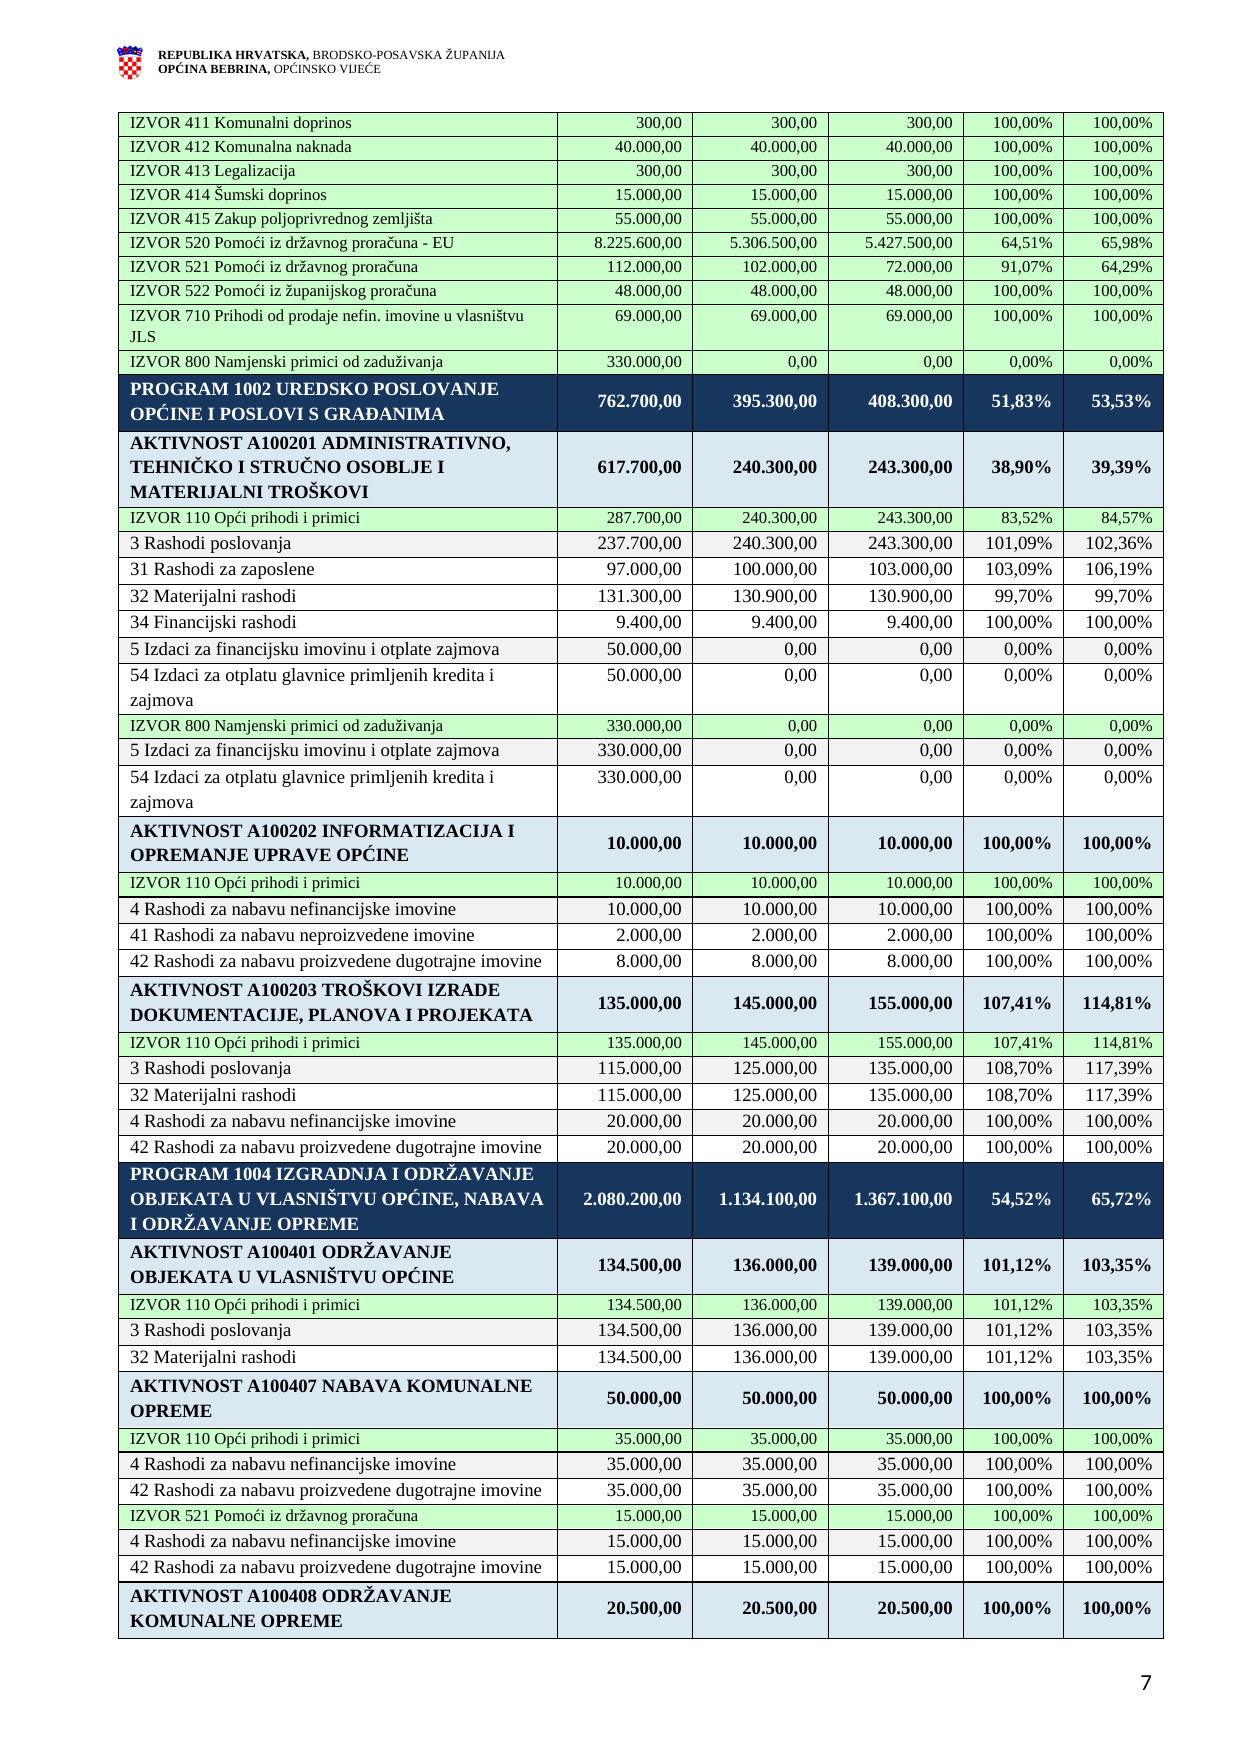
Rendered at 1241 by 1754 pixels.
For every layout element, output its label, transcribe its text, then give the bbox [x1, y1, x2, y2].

table_cell 20.000,00 [558, 1110, 692, 1135]
table_cell 155.000,00 [829, 1033, 963, 1056]
table_cell 0,00 [829, 351, 963, 374]
table_cell 32 Materijalni rashodi [119, 585, 557, 610]
table_cell 83,52% [964, 508, 1063, 531]
table_cell 243.300,00 [829, 432, 963, 507]
table_cell 100,00% [964, 1530, 1063, 1555]
table_cell 103,35% [1064, 1239, 1163, 1294]
table_cell 100,00% [964, 611, 1063, 637]
table_cell 100,00% [1064, 1530, 1163, 1555]
table_cell IZVOR 110 Opći prihodi i primici [119, 1429, 557, 1451]
table_cell 4 Rashodi za nabavu nefinancijske imovine [119, 1453, 557, 1478]
table_cell 55.000,00 [829, 209, 963, 232]
table_cell IZVOR 522 Pomoći iz županijskog proračuna [119, 281, 557, 304]
table_cell 20.500,00 [693, 1583, 828, 1638]
table_cell 15.000,00 [558, 185, 692, 208]
table_cell 20.500,00 [829, 1583, 963, 1638]
table_cell 54 Izdaci za otplatu glavnice primljenih kredita i zajmova [119, 664, 557, 714]
table_cell 125.000,00 [693, 1084, 828, 1109]
table_cell 103,09% [964, 558, 1063, 584]
table_cell 50.000,00 [558, 638, 692, 663]
table_cell 100,00% [1064, 1136, 1163, 1162]
table_cell 102,36% [1064, 532, 1163, 557]
table_cell IZVOR 521 Pomoći iz državnog proračuna [119, 257, 557, 280]
table_cell 135.000,00 [558, 977, 692, 1032]
table_cell 106,19% [1064, 558, 1163, 584]
table_cell 136.000,00 [693, 1319, 828, 1345]
table_cell 15.000,00 [829, 185, 963, 208]
table_cell 131.300,00 [558, 585, 692, 610]
table_cell 1.367.100,00 [829, 1163, 963, 1238]
table_cell 100,00% [964, 1505, 1063, 1528]
table_cell 2.000,00 [829, 924, 963, 949]
table_cell 42 Rashodi za nabavu proizvedene dugotrajne imovine [119, 950, 557, 976]
table_cell 107,41% [964, 1033, 1063, 1056]
table_cell AKTIVNOST A100202 INFORMATIZACIJA I OPREMANJE UPRAVE OPĆINE [119, 817, 557, 872]
table_cell 155.000,00 [829, 977, 963, 1032]
table_cell 100,00% [1064, 1583, 1163, 1638]
table_cell 0,00% [1064, 351, 1163, 374]
table_cell 300,00 [693, 113, 828, 136]
table_cell 139.000,00 [829, 1319, 963, 1345]
table_cell 69.000,00 [558, 305, 692, 350]
table_cell 100,00% [1064, 1110, 1163, 1135]
table_cell 55.000,00 [693, 209, 828, 232]
table_cell 100,00% [1064, 209, 1163, 232]
table_cell 32 Materijalni rashodi [119, 1084, 557, 1109]
table_cell 0,00% [1064, 715, 1163, 738]
table_cell 100,00% [964, 1136, 1063, 1162]
table_cell 100,00% [1064, 137, 1163, 160]
table_cell 100,00% [1064, 185, 1163, 208]
table_cell 10.000,00 [558, 898, 692, 923]
table_cell 103,35% [1064, 1346, 1163, 1371]
table_cell 15.000,00 [693, 185, 828, 208]
table_cell 114,81% [1064, 977, 1163, 1032]
table_cell 0,00% [964, 351, 1063, 374]
table_cell 100,00% [964, 1110, 1063, 1135]
table_cell 48.000,00 [558, 281, 692, 304]
table_cell 15.000,00 [693, 1530, 828, 1555]
table_cell 300,00 [829, 113, 963, 136]
table_cell 108,70% [964, 1084, 1063, 1109]
table_cell 2.000,00 [693, 924, 828, 949]
table_cell 0,00% [964, 638, 1063, 663]
table_cell 1.134.100,00 [693, 1163, 828, 1238]
table_cell 51,83% [964, 375, 1063, 431]
table_cell 50.000,00 [829, 1372, 963, 1427]
table_cell 0,00 [829, 739, 963, 765]
table_cell 130.900,00 [829, 585, 963, 610]
table_cell 5.306.500,00 [693, 233, 828, 256]
table_cell 102.000,00 [693, 257, 828, 280]
table_cell 15.000,00 [829, 1556, 963, 1581]
table_cell 134.500,00 [558, 1346, 692, 1371]
table_cell 103.000,00 [829, 558, 963, 584]
table_cell 4 Rashodi za nabavu nefinancijske imovine [119, 898, 557, 923]
table_cell 0,00 [693, 715, 828, 738]
table_cell 100,00% [1064, 611, 1163, 637]
table_cell 130.900,00 [693, 585, 828, 610]
table_cell 41 Rashodi za nabavu neproizvedene imovine [119, 924, 557, 949]
table_cell IZVOR 413 Legalizacija [119, 161, 557, 184]
table_cell 72.000,00 [829, 257, 963, 280]
table_cell 100,00% [964, 1583, 1063, 1638]
table_cell 3 Rashodi poslovanja [119, 532, 557, 557]
table_cell 15.000,00 [558, 1505, 692, 1528]
table_cell 4 Rashodi za nabavu nefinancijske imovine [119, 1530, 557, 1555]
table_cell 100,00% [964, 161, 1063, 184]
table_cell 139.000,00 [829, 1295, 963, 1318]
table_cell 101,09% [964, 532, 1063, 557]
table_cell 35.000,00 [829, 1453, 963, 1478]
table_cell 117,39% [1064, 1084, 1163, 1109]
table_cell 243.300,00 [829, 532, 963, 557]
table_cell 15.000,00 [829, 1530, 963, 1555]
table_cell 8.225.600,00 [558, 233, 692, 256]
table_cell 100,00% [1064, 1453, 1163, 1478]
table_cell 101,12% [964, 1346, 1063, 1371]
table_cell 53,53% [1064, 375, 1163, 431]
table_cell 38,90% [964, 432, 1063, 507]
table_cell 100,00% [964, 1556, 1063, 1581]
table_cell 100,00% [1064, 161, 1163, 184]
table_cell 40.000,00 [558, 137, 692, 160]
table_cell 240.300,00 [693, 532, 828, 557]
table_cell 100,00% [964, 1453, 1063, 1478]
table_cell AKTIVNOST A100401 ODRŽAVANJE OBJEKATA U VLASNIŠTVU OPĆINE [119, 1239, 557, 1294]
table_cell 39,39% [1064, 432, 1163, 507]
table_cell 100,00% [964, 1479, 1063, 1504]
table_cell 100,00% [964, 950, 1063, 976]
table_cell 10.000,00 [829, 873, 963, 896]
table_cell 64,51% [964, 233, 1063, 256]
table_cell 100,00% [964, 281, 1063, 304]
table_cell 617.700,00 [558, 432, 692, 507]
table_cell 10.000,00 [558, 873, 692, 896]
table_cell 35.000,00 [693, 1453, 828, 1478]
table_cell 99,70% [964, 585, 1063, 610]
table_cell 8.000,00 [829, 950, 963, 976]
table_cell 100,00% [1064, 1505, 1163, 1528]
table_cell 0,00% [1064, 766, 1163, 816]
table_cell 10.000,00 [829, 817, 963, 872]
table_cell 0,00 [693, 664, 828, 714]
table_cell 100,00% [1064, 1479, 1163, 1504]
table_cell 136.000,00 [693, 1239, 828, 1294]
table_cell 10.000,00 [693, 898, 828, 923]
table_cell 99,70% [1064, 585, 1163, 610]
table_cell 50.000,00 [693, 1372, 828, 1427]
table_cell 408.300,00 [829, 375, 963, 431]
table_cell 8.000,00 [558, 950, 692, 976]
table_cell 42 Rashodi za nabavu proizvedene dugotrajne imovine [119, 1479, 557, 1504]
table_cell 54,52% [964, 1163, 1063, 1238]
table_cell 15.000,00 [558, 1556, 692, 1581]
table_cell 100,00% [1064, 1556, 1163, 1581]
table_cell 107,41% [964, 977, 1063, 1032]
table_cell IZVOR 521 Pomoći iz državnog proračuna [119, 1505, 557, 1528]
table_cell 395.300,00 [693, 375, 828, 431]
table_cell 762.700,00 [558, 375, 692, 431]
table_cell IZVOR 710 Prihodi od prodaje nefin. imovine u vlasništvu JLS [119, 305, 557, 350]
table_cell 0,00 [829, 638, 963, 663]
table_cell 134.500,00 [558, 1295, 692, 1318]
table_cell 8.000,00 [693, 950, 828, 976]
table_cell 145.000,00 [693, 1033, 828, 1056]
table_cell 10.000,00 [829, 898, 963, 923]
table_cell 0,00 [693, 638, 828, 663]
table_cell 100,00% [1064, 950, 1163, 976]
table_cell 20.500,00 [558, 1583, 692, 1638]
table_cell 42 Rashodi za nabavu proizvedene dugotrajne imovine [119, 1556, 557, 1581]
table_cell IZVOR 414 Šumski doprinos [119, 185, 557, 208]
table_cell 134.500,00 [558, 1319, 692, 1345]
table_cell 300,00 [829, 161, 963, 184]
table_cell 240.300,00 [693, 432, 828, 507]
table_cell 3 Rashodi poslovanja [119, 1057, 557, 1082]
table_cell 35.000,00 [829, 1479, 963, 1504]
table_cell 10.000,00 [693, 817, 828, 872]
table_cell 237.700,00 [558, 532, 692, 557]
table_cell 103,35% [1064, 1295, 1163, 1318]
table_cell 300,00 [558, 161, 692, 184]
table_cell 0,00% [1064, 664, 1163, 714]
table_cell 115.000,00 [558, 1057, 692, 1082]
table_cell 0,00 [693, 739, 828, 765]
table_cell 135.000,00 [829, 1057, 963, 1082]
table_cell 10.000,00 [558, 817, 692, 872]
table_cell 0,00% [964, 739, 1063, 765]
table_cell 100,00% [1064, 817, 1163, 872]
table_cell IZVOR 110 Opći prihodi i primici [119, 1033, 557, 1056]
table_cell 145.000,00 [693, 977, 828, 1032]
table_cell 139.000,00 [829, 1239, 963, 1294]
table_cell AKTIVNOST A100201 ADMINISTRATIVNO, TEHNIČKO I STRUČNO OSOBLJE I MATERIJALNI TROŠKOVI [119, 432, 557, 507]
table_cell 0,00 [829, 715, 963, 738]
table_cell 330.000,00 [558, 351, 692, 374]
table_cell 100,00% [964, 924, 1063, 949]
table_cell 0,00% [964, 766, 1063, 816]
table_cell 35.000,00 [693, 1429, 828, 1451]
table_cell 20.000,00 [693, 1110, 828, 1135]
table_cell 101,12% [964, 1319, 1063, 1345]
table_cell 100,00% [1064, 873, 1163, 896]
table_cell PROGRAM 1002 UREDSKO POSLOVANJE OPĆINE I POSLOVI S GRAĐANIMA [119, 375, 557, 431]
table_cell 100,00% [1064, 305, 1163, 350]
table_cell 100,00% [1064, 1429, 1163, 1451]
table_cell IZVOR 800 Namjenski primici od zaduživanja [119, 351, 557, 374]
table_cell 300,00 [693, 161, 828, 184]
table_cell 243.300,00 [829, 508, 963, 531]
table_cell 65,98% [1064, 233, 1163, 256]
table_cell IZVOR 411 Komunalni doprinos [119, 113, 557, 136]
table_cell 100,00% [1064, 113, 1163, 136]
table_cell 0,00 [829, 766, 963, 816]
table_cell 35.000,00 [693, 1479, 828, 1504]
table_cell 40.000,00 [693, 137, 828, 160]
table_cell 84,57% [1064, 508, 1163, 531]
table_cell 0,00% [1064, 739, 1163, 765]
table_cell 42 Rashodi za nabavu proizvedene dugotrajne imovine [119, 1136, 557, 1162]
table_cell 48.000,00 [829, 281, 963, 304]
table_cell 35.000,00 [558, 1429, 692, 1451]
table_cell 100,00% [964, 209, 1063, 232]
table_cell 20.000,00 [829, 1110, 963, 1135]
table_cell 114,81% [1064, 1033, 1163, 1056]
table_cell 100,00% [964, 1429, 1063, 1451]
table_cell IZVOR 412 Komunalna naknada [119, 137, 557, 160]
table_cell IZVOR 110 Opći prihodi i primici [119, 508, 557, 531]
table_cell 2.000,00 [558, 924, 692, 949]
table_cell IZVOR 415 Zakup poljoprivrednog zemljišta [119, 209, 557, 232]
table_cell 5.427.500,00 [829, 233, 963, 256]
table_cell 69.000,00 [829, 305, 963, 350]
table_cell IZVOR 800 Namjenski primici od zaduživanja [119, 715, 557, 738]
table_cell 100,00% [964, 817, 1063, 872]
table_cell 108,70% [964, 1057, 1063, 1082]
table_cell 330.000,00 [558, 766, 692, 816]
table_cell AKTIVNOST A100203 TROŠKOVI IZRADE DOKUMENTACIJE, PLANOVA I PROJEKATA [119, 977, 557, 1032]
table_cell 35.000,00 [558, 1453, 692, 1478]
table_cell 9.400,00 [829, 611, 963, 637]
table_cell 54 Izdaci za otplatu glavnice primljenih kredita i zajmova [119, 766, 557, 816]
table_cell 100,00% [1064, 281, 1163, 304]
table_cell 0,00 [693, 351, 828, 374]
table_cell 9.400,00 [558, 611, 692, 637]
table_cell 101,12% [964, 1239, 1063, 1294]
table_cell 100,00% [964, 113, 1063, 136]
table_cell 5 Izdaci za financijsku imovinu i otplate zajmova [119, 638, 557, 663]
table_cell 55.000,00 [558, 209, 692, 232]
table_cell 100,00% [1064, 898, 1163, 923]
table_cell AKTIVNOST A100408 ODRŽAVANJE KOMUNALNE OPREME [119, 1583, 557, 1638]
table_cell 100,00% [964, 898, 1063, 923]
table_cell 139.000,00 [829, 1346, 963, 1371]
table_cell 50.000,00 [558, 1372, 692, 1427]
table_cell 20.000,00 [558, 1136, 692, 1162]
table_cell 3 Rashodi poslovanja [119, 1319, 557, 1345]
table_cell 20.000,00 [829, 1136, 963, 1162]
table_cell 65,72% [1064, 1163, 1163, 1238]
table_cell 91,07% [964, 257, 1063, 280]
table_cell 100,00% [1064, 924, 1163, 949]
table_cell AKTIVNOST A100407 NABAVA KOMUNALNE OPREME [119, 1372, 557, 1427]
table_cell PROGRAM 1004 IZGRADNJA I ODRŽAVANJE OBJEKATA U VLASNIŠTVU OPĆINE, NABAVA I ODRŽAVANJE OPREME [119, 1163, 557, 1238]
table_cell 135.000,00 [558, 1033, 692, 1056]
table_cell IZVOR 520 Pomoći iz državnog proračuna - EU [119, 233, 557, 256]
table_cell 2.080.200,00 [558, 1163, 692, 1238]
table_cell 35.000,00 [829, 1429, 963, 1451]
table_cell 100,00% [964, 305, 1063, 350]
table_cell 330.000,00 [558, 739, 692, 765]
table_cell 0,00% [1064, 638, 1163, 663]
table_cell 112.000,00 [558, 257, 692, 280]
table_cell 0,00% [964, 715, 1063, 738]
table_cell 0,00 [693, 766, 828, 816]
table_cell 35.000,00 [558, 1479, 692, 1504]
table_cell 32 Materijalni rashodi [119, 1346, 557, 1371]
table_cell 64,29% [1064, 257, 1163, 280]
table_cell 34 Financijski rashodi [119, 611, 557, 637]
table_cell 134.500,00 [558, 1239, 692, 1294]
table_cell 97.000,00 [558, 558, 692, 584]
table_cell 15.000,00 [693, 1505, 828, 1528]
table_cell 0,00 [829, 664, 963, 714]
table_cell 20.000,00 [693, 1136, 828, 1162]
table_cell 136.000,00 [693, 1295, 828, 1318]
table_cell 100,00% [964, 1372, 1063, 1427]
table_cell 300,00 [558, 113, 692, 136]
table_cell 100,00% [964, 137, 1063, 160]
table_cell 103,35% [1064, 1319, 1163, 1345]
table_cell 69.000,00 [693, 305, 828, 350]
table_cell 115.000,00 [558, 1084, 692, 1109]
table_cell 31 Rashodi za zaposlene [119, 558, 557, 584]
table_cell 101,12% [964, 1295, 1063, 1318]
table_cell 15.000,00 [558, 1530, 692, 1555]
table_cell 100.000,00 [693, 558, 828, 584]
table_cell 136.000,00 [693, 1346, 828, 1371]
table_cell IZVOR 110 Opći prihodi i primici [119, 1295, 557, 1318]
table_cell 330.000,00 [558, 715, 692, 738]
table_cell IZVOR 110 Opći prihodi i primici [119, 873, 557, 896]
table_cell 287.700,00 [558, 508, 692, 531]
table_cell 15.000,00 [829, 1505, 963, 1528]
table_cell 100,00% [964, 873, 1063, 896]
table_cell 0,00% [964, 664, 1063, 714]
table_cell 5 Izdaci za financijsku imovinu i otplate zajmova [119, 739, 557, 765]
table_cell 15.000,00 [693, 1556, 828, 1581]
table_cell 50.000,00 [558, 664, 692, 714]
table_cell 135.000,00 [829, 1084, 963, 1109]
table_cell 9.400,00 [693, 611, 828, 637]
table_cell 40.000,00 [829, 137, 963, 160]
picture [116, 44, 142, 80]
table_cell 48.000,00 [693, 281, 828, 304]
table_cell 4 Rashodi za nabavu nefinancijske imovine [119, 1110, 557, 1135]
table_cell 125.000,00 [693, 1057, 828, 1082]
table_cell 10.000,00 [693, 873, 828, 896]
table_cell 240.300,00 [693, 508, 828, 531]
table_cell 100,00% [1064, 1372, 1163, 1427]
table_cell 100,00% [964, 185, 1063, 208]
table_cell 117,39% [1064, 1057, 1163, 1082]
